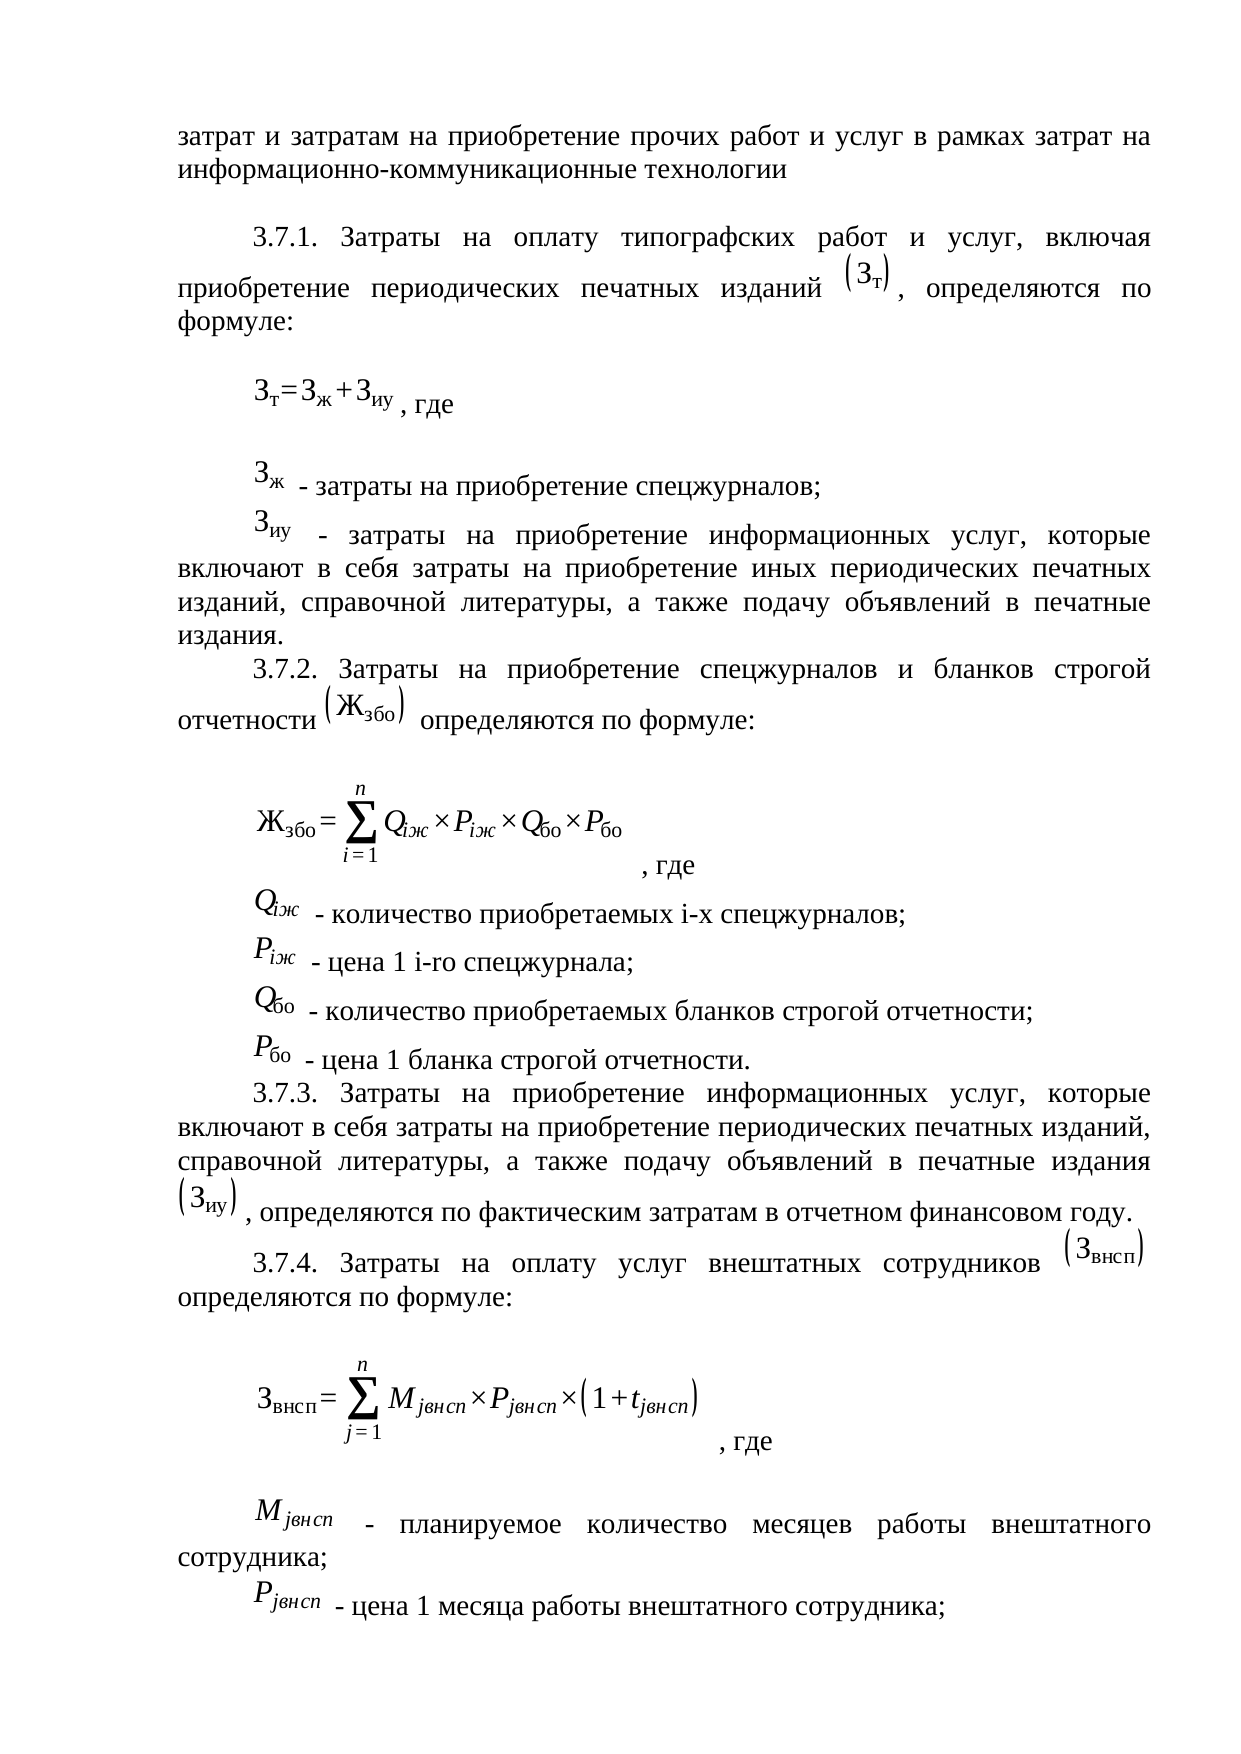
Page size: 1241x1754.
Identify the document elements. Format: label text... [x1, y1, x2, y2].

text - затраты на приобретение спецжурналов; [177, 453, 1152, 502]
text - затраты на приобретение информационных услуг, которые включают в себя затраты на приобретение иных периодических печатных изданий, справочной литературы, а также подачу объявлений в печатные издания. [177, 502, 1152, 651]
text - планируемое количество месяцев работы внештатного сотрудника; [177, 1491, 1152, 1573]
text - цена 1 i-ro спецжурнала; [177, 929, 1152, 978]
text , где [177, 371, 1152, 419]
text 3.7.4. Затраты на оплату услуг внештатных сотрудников определяются по формуле: [177, 1227, 1152, 1312]
text 3.7.3. Затраты на приобретение информационных услуг, которые включают в себя затраты на приобретение периодических печатных изданий, справочной литературы, а также подачу объявлений в печатные издания , определяются по фактическим затратам в отчетном финансовом году. [177, 1076, 1152, 1227]
text - цена 1 бланка строгой отчетности. [177, 1027, 1152, 1076]
text , где [177, 769, 1152, 881]
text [177, 118, 1152, 185]
text 3.7.1. Затраты на оплату типографских работ и услуг, включая приобретение периодических печатных изданий , определяются по формуле: [177, 219, 1152, 337]
text - количество приобретаемых i-x спецжурналов; [177, 881, 1152, 929]
text 3.7.2. Затраты на приобретение спецжурналов и бланков строгой отчетности определяются по формуле: [177, 651, 1152, 736]
text - цена 1 месяца работы внештатного сотрудника; [177, 1573, 1152, 1622]
text , где [177, 1346, 1152, 1457]
text - количество приобретаемых бланков строгой отчетности; [177, 978, 1152, 1027]
